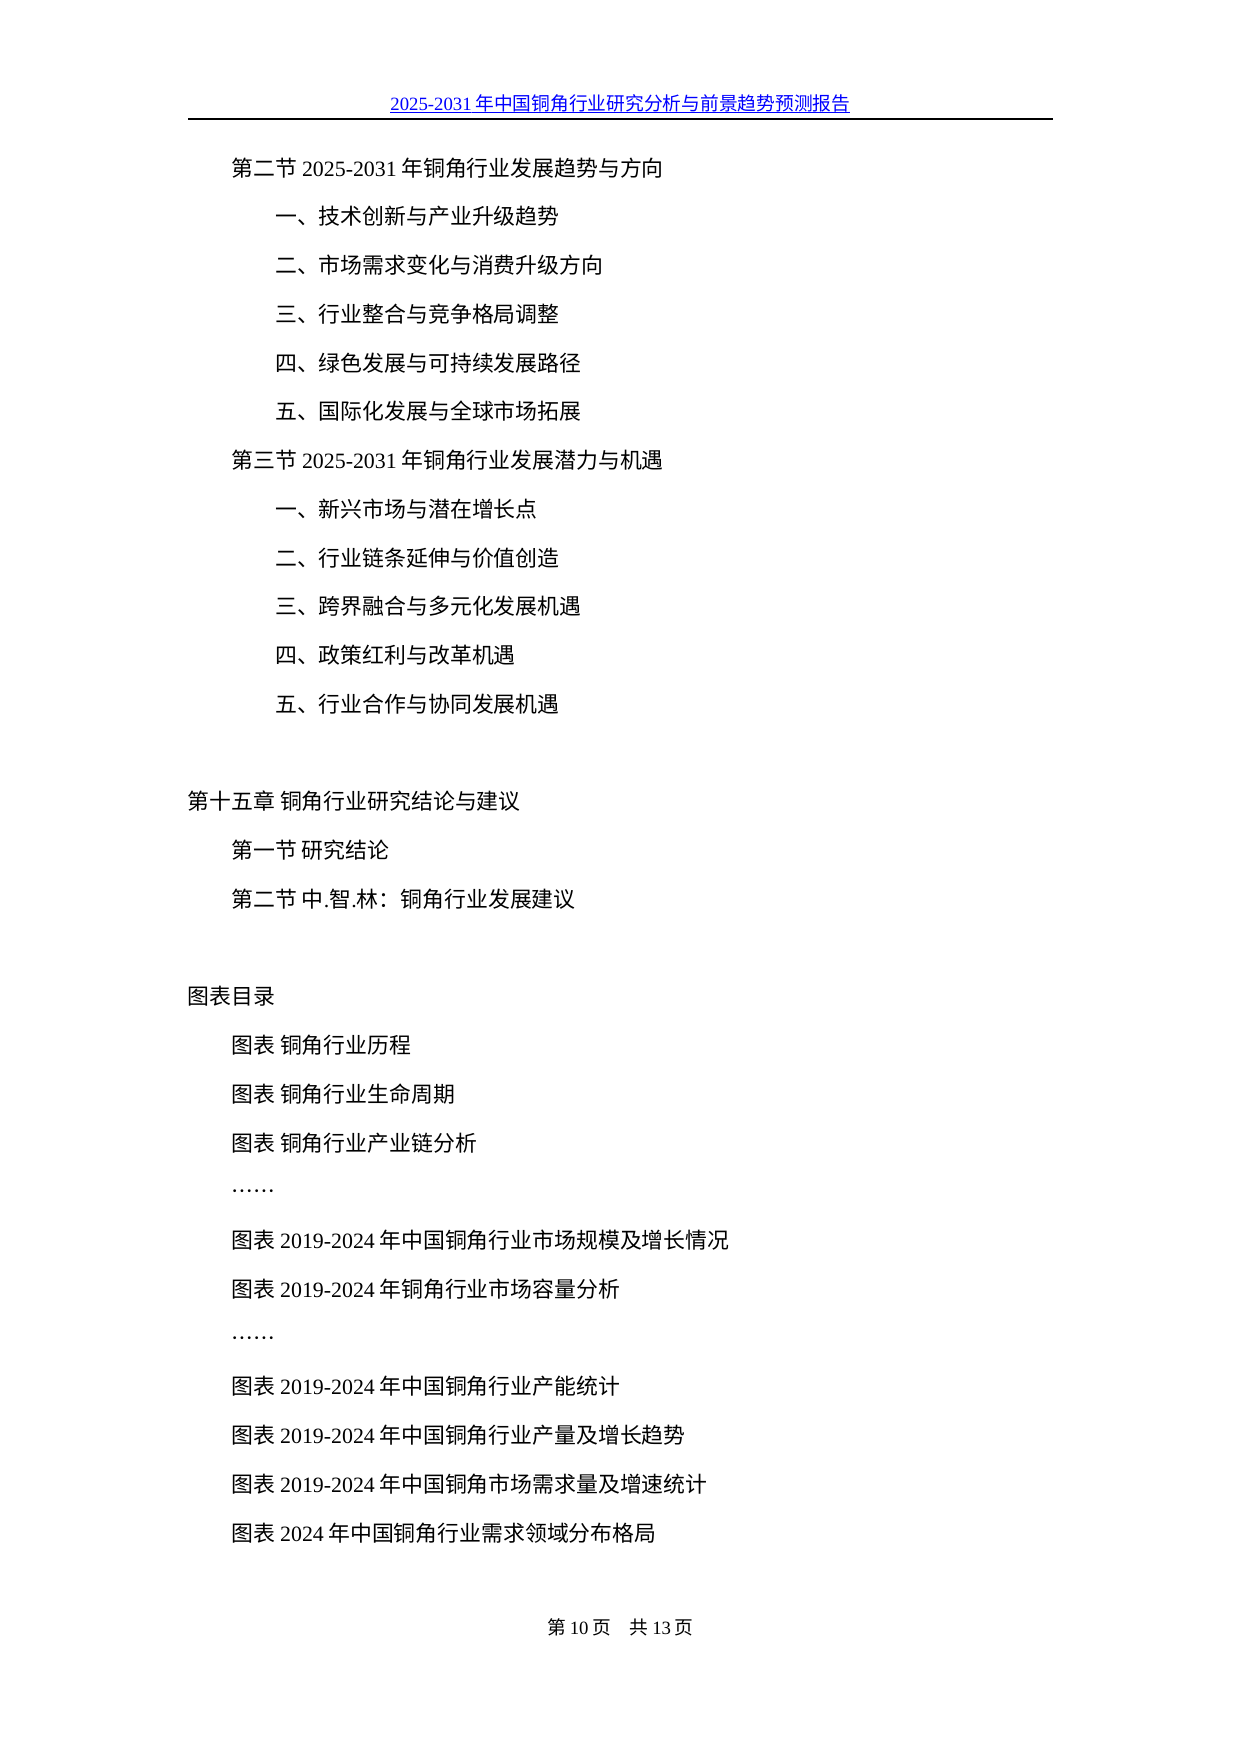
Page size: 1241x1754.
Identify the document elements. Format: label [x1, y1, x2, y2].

text [187, 150, 1053, 1548]
